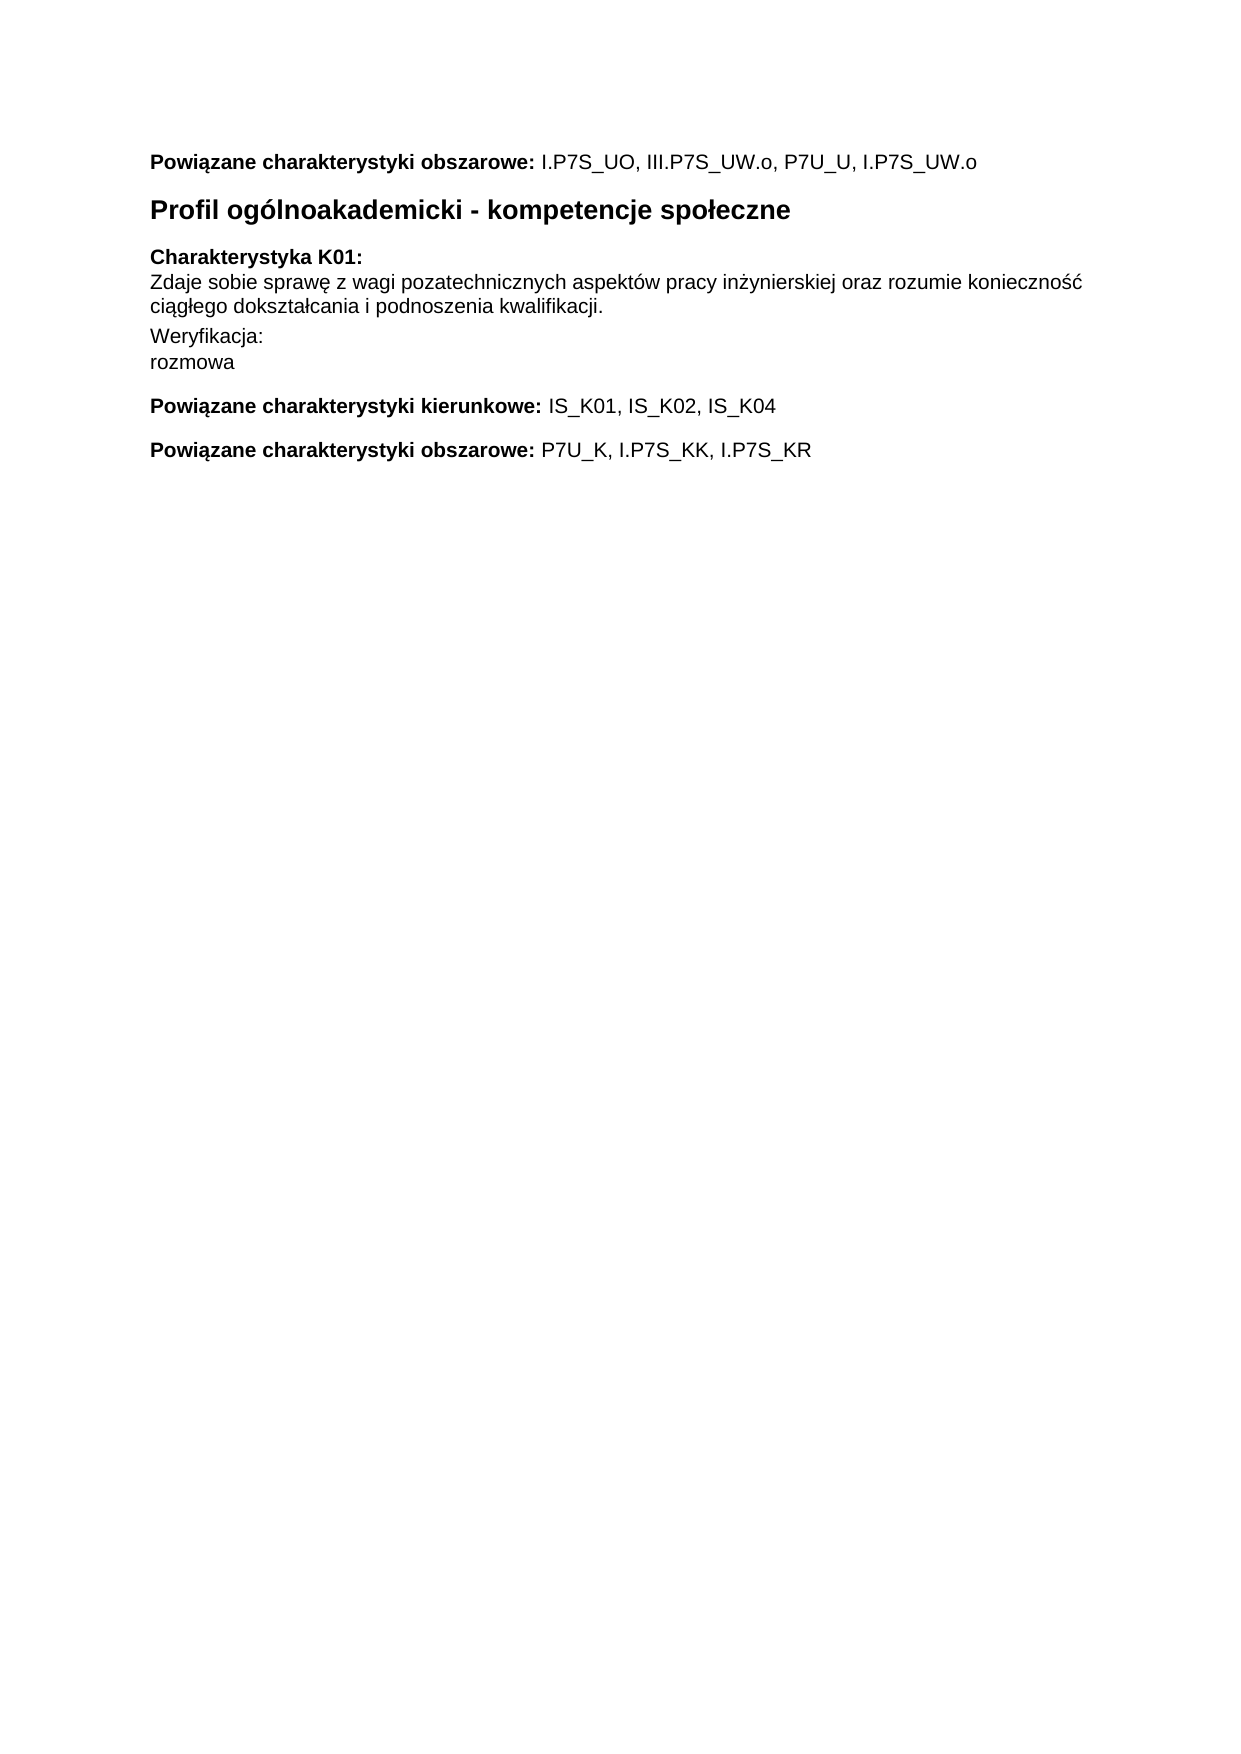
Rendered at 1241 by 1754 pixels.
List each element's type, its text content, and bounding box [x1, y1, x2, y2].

text Powiązane charakterystyki kierunkowe: IS_K01, IS_K02, IS_K04 [150, 394, 1090, 418]
text Weryfikacja: [150, 324, 1090, 348]
text Charakterystyka K01: [150, 245, 1090, 269]
text rozmowa [150, 350, 1090, 374]
text Powiązane charakterystyki obszarowe: I.P7S_UO, III.P7S_UW.o, P7U_U, I.P7S_UW.o [150, 150, 1090, 174]
subtitle Profil ogólnoakademicki - kompetencje społeczne [150, 194, 1090, 225]
text Zdaje sobie sprawę z wagi pozatechnicznych aspektów pracy inżynierskiej oraz rozumie konieczność ciągłego dokształcania i podnoszenia kwalifikacji. [150, 270, 1090, 318]
text Powiązane charakterystyki obszarowe: P7U_K, I.P7S_KK, I.P7S_KR [150, 437, 1090, 461]
